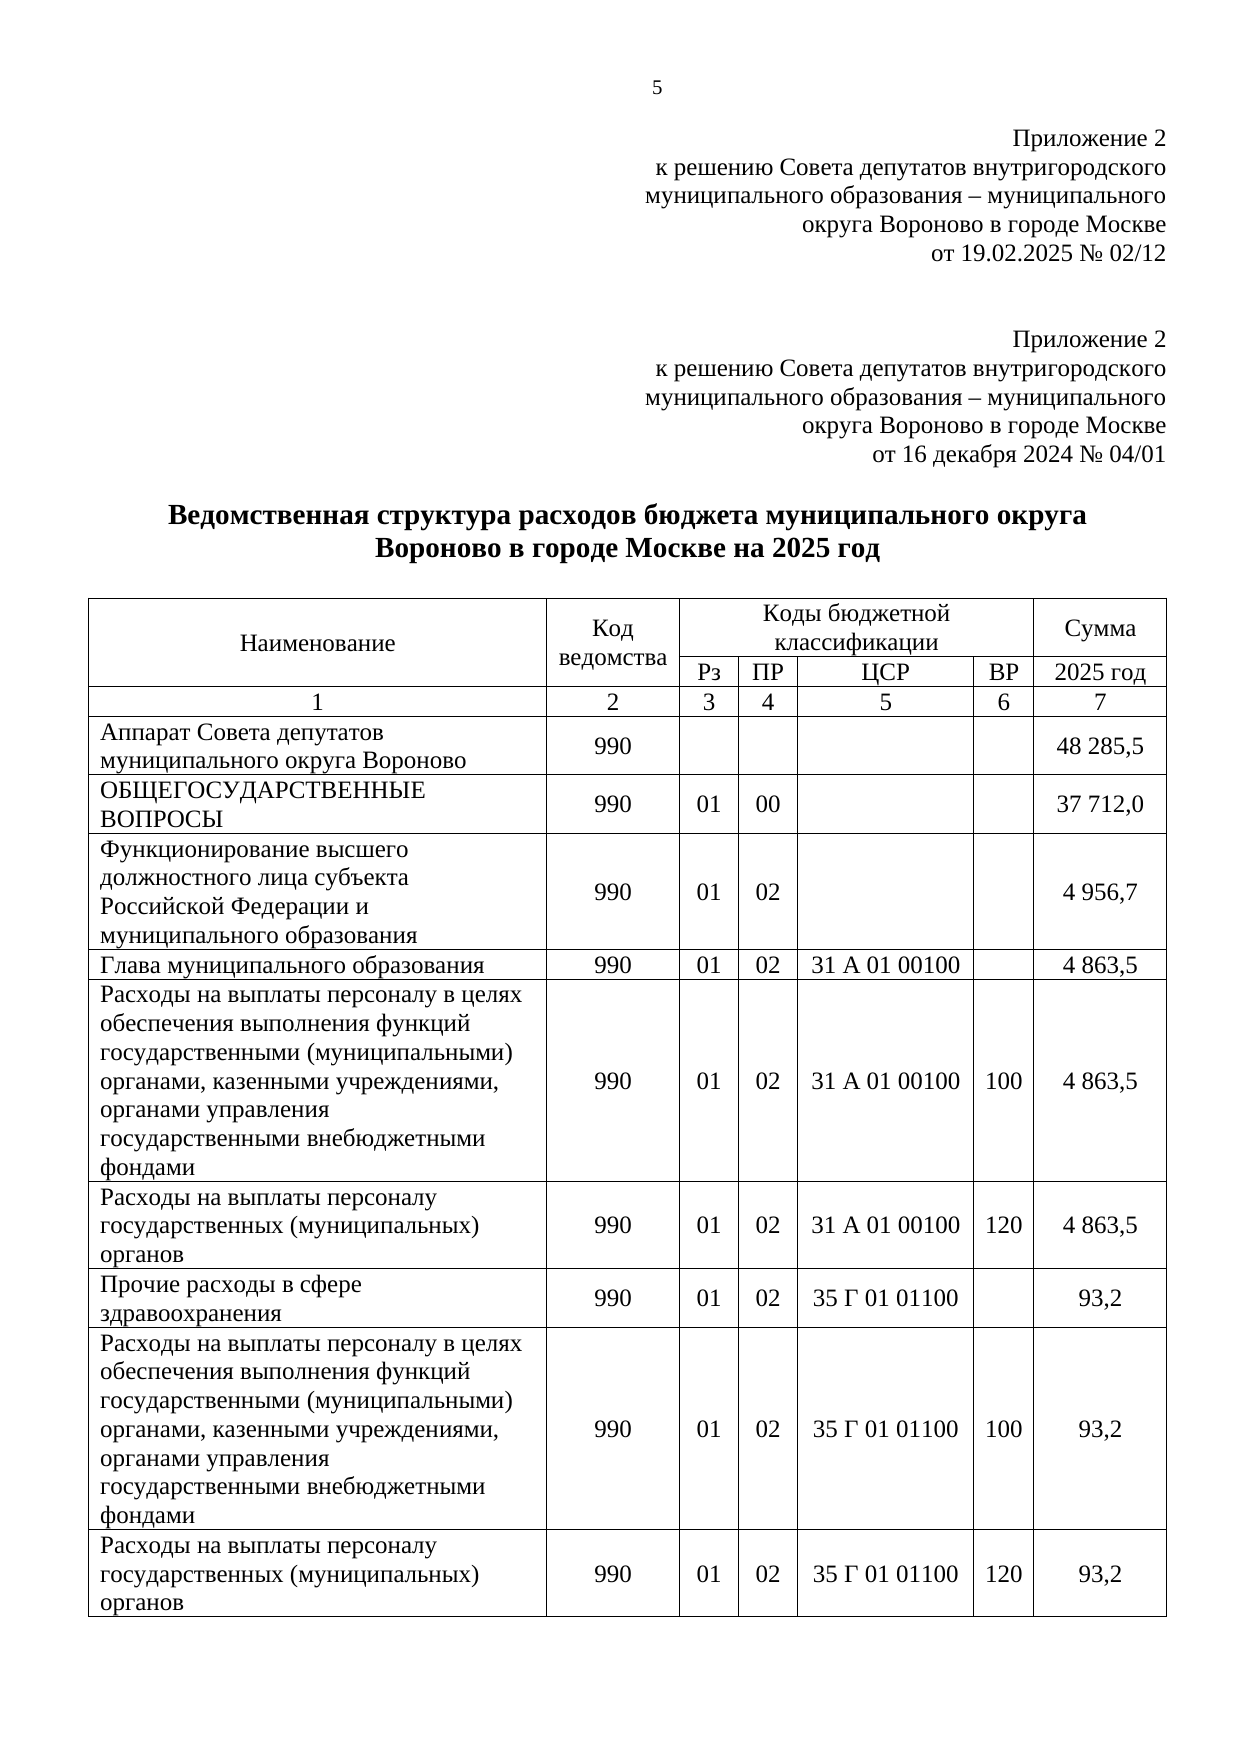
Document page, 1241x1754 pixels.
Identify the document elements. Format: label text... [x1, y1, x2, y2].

table_cell Глава муниципального образования [89, 950, 546, 978]
table_cell 120 [974, 1530, 1033, 1616]
table_cell [974, 950, 1033, 978]
table_cell 4 956,7 [1034, 834, 1166, 949]
table_cell 01 [680, 1182, 738, 1268]
table_cell 02 [739, 1530, 797, 1616]
table_cell 01 [680, 1530, 738, 1616]
table_cell 4 863,5 [1034, 1182, 1166, 1268]
table_cell 120 [974, 1182, 1033, 1268]
table_cell 990 [547, 834, 679, 949]
table_header Код ведомства [547, 599, 679, 686]
table_cell 01 [680, 1328, 738, 1529]
table_cell [974, 834, 1033, 949]
table_cell 990 [547, 717, 679, 774]
table_cell 35 Г 01 01100 [798, 1328, 973, 1529]
table_cell 31 А 01 00100 [798, 1182, 973, 1268]
text Приложение 2 [606, 123, 1166, 152]
table_cell [680, 717, 738, 774]
table_cell 4 863,5 [1034, 980, 1166, 1181]
table_cell 48 285,5 [1034, 717, 1166, 774]
table_cell 4 [739, 687, 797, 716]
table_cell 100 [974, 1328, 1033, 1529]
table_cell 35 Г 01 01100 [798, 1530, 973, 1616]
table_cell 7 [1034, 687, 1166, 716]
table_cell 31 А 01 00100 [798, 950, 973, 978]
text к решению Совета депутатов внутригородского муниципального образования – муниципального округа Вороново в городе Москве [591, 353, 1166, 439]
table_cell 00 [739, 775, 797, 833]
table_cell 1 [89, 687, 546, 716]
table_cell 01 [680, 775, 738, 833]
table_cell 01 [680, 950, 738, 978]
table_cell 02 [739, 950, 797, 978]
table_cell ВР [974, 657, 1033, 686]
table_cell 02 [739, 834, 797, 949]
table_cell 31 А 01 00100 [798, 980, 973, 1181]
table_header Наименование [89, 599, 546, 686]
table_cell 6 [974, 687, 1033, 716]
text от 16 декабря 2024 № 04/01 [606, 439, 1166, 468]
table_cell 4 863,5 [1034, 950, 1166, 978]
table_cell 02 [739, 1269, 797, 1327]
table_cell Аппарат Совета депутатов муниципального округа Вороново [89, 717, 546, 774]
table_cell 93,2 [1034, 1328, 1166, 1529]
table_cell 35 Г 01 01100 [798, 1269, 973, 1327]
table_cell Расходы на выплаты персоналу в целях обеспечения выполнения функций государственными (муниципальными) органами, казенными учреждениями, органами управления государственными внебюджетными фондами [89, 1328, 546, 1529]
table_cell 2 [547, 687, 679, 716]
table_cell 100 [974, 980, 1033, 1181]
table_cell Рз [680, 657, 738, 686]
table_cell 990 [547, 1530, 679, 1616]
table_cell [798, 834, 973, 949]
table_cell 2025 год [1034, 657, 1166, 686]
table_cell Функционирование высшего должностного лица субъекта Российской Федерации и муниципального образования [89, 834, 546, 949]
table_cell 02 [739, 980, 797, 1181]
table_cell 01 [680, 1269, 738, 1327]
table_cell [974, 717, 1033, 774]
text Приложение 2 [606, 324, 1166, 353]
table_cell ОБЩЕГОСУДАРСТВЕННЫЕ ВОПРОСЫ [89, 775, 546, 833]
table_cell [798, 775, 973, 833]
table_cell 01 [680, 980, 738, 1181]
table_cell ПР [739, 657, 797, 686]
table_cell 02 [739, 1328, 797, 1529]
table_cell Расходы на выплаты персоналу государственных (муниципальных) органов [89, 1530, 546, 1616]
text к решению Совета депутатов внутригородского муниципального образования – муниципального округа Вороново в городе Москве [591, 152, 1166, 238]
table_cell 5 [798, 687, 973, 716]
table_cell 93,2 [1034, 1530, 1166, 1616]
table_cell Расходы на выплаты персоналу в целях обеспечения выполнения функций государственными (муниципальными) органами, казенными учреждениями, органами управления государственными внебюджетными фондами [89, 980, 546, 1181]
table_cell 3 [680, 687, 738, 716]
table_cell Прочие расходы в сфере здравоохранения [89, 1269, 546, 1327]
table_cell 990 [547, 950, 679, 978]
text от 19.02.2025 № 02/12 [606, 238, 1166, 267]
table_cell ЦСР [798, 657, 973, 686]
table_cell 990 [547, 1182, 679, 1268]
table_cell [739, 717, 797, 774]
table_header Коды бюджетной классификации [680, 599, 1033, 656]
table_cell 990 [547, 1328, 679, 1529]
table_cell [798, 717, 973, 774]
table_cell 990 [547, 980, 679, 1181]
table_cell 93,2 [1034, 1269, 1166, 1327]
table_header Сумма [1034, 599, 1166, 656]
table_cell 01 [680, 834, 738, 949]
table_cell Расходы на выплаты персоналу государственных (муниципальных) органов [89, 1182, 546, 1268]
text Ведомственная структура расходов бюджета муниципального округа Вороново в городе Москве на 2025 год [103, 497, 1152, 564]
table_cell 990 [547, 1269, 679, 1327]
table_cell [974, 1269, 1033, 1327]
table_cell 990 [547, 775, 679, 833]
table_cell 37 712,0 [1034, 775, 1166, 833]
table_cell 02 [739, 1182, 797, 1268]
table_cell [974, 775, 1033, 833]
